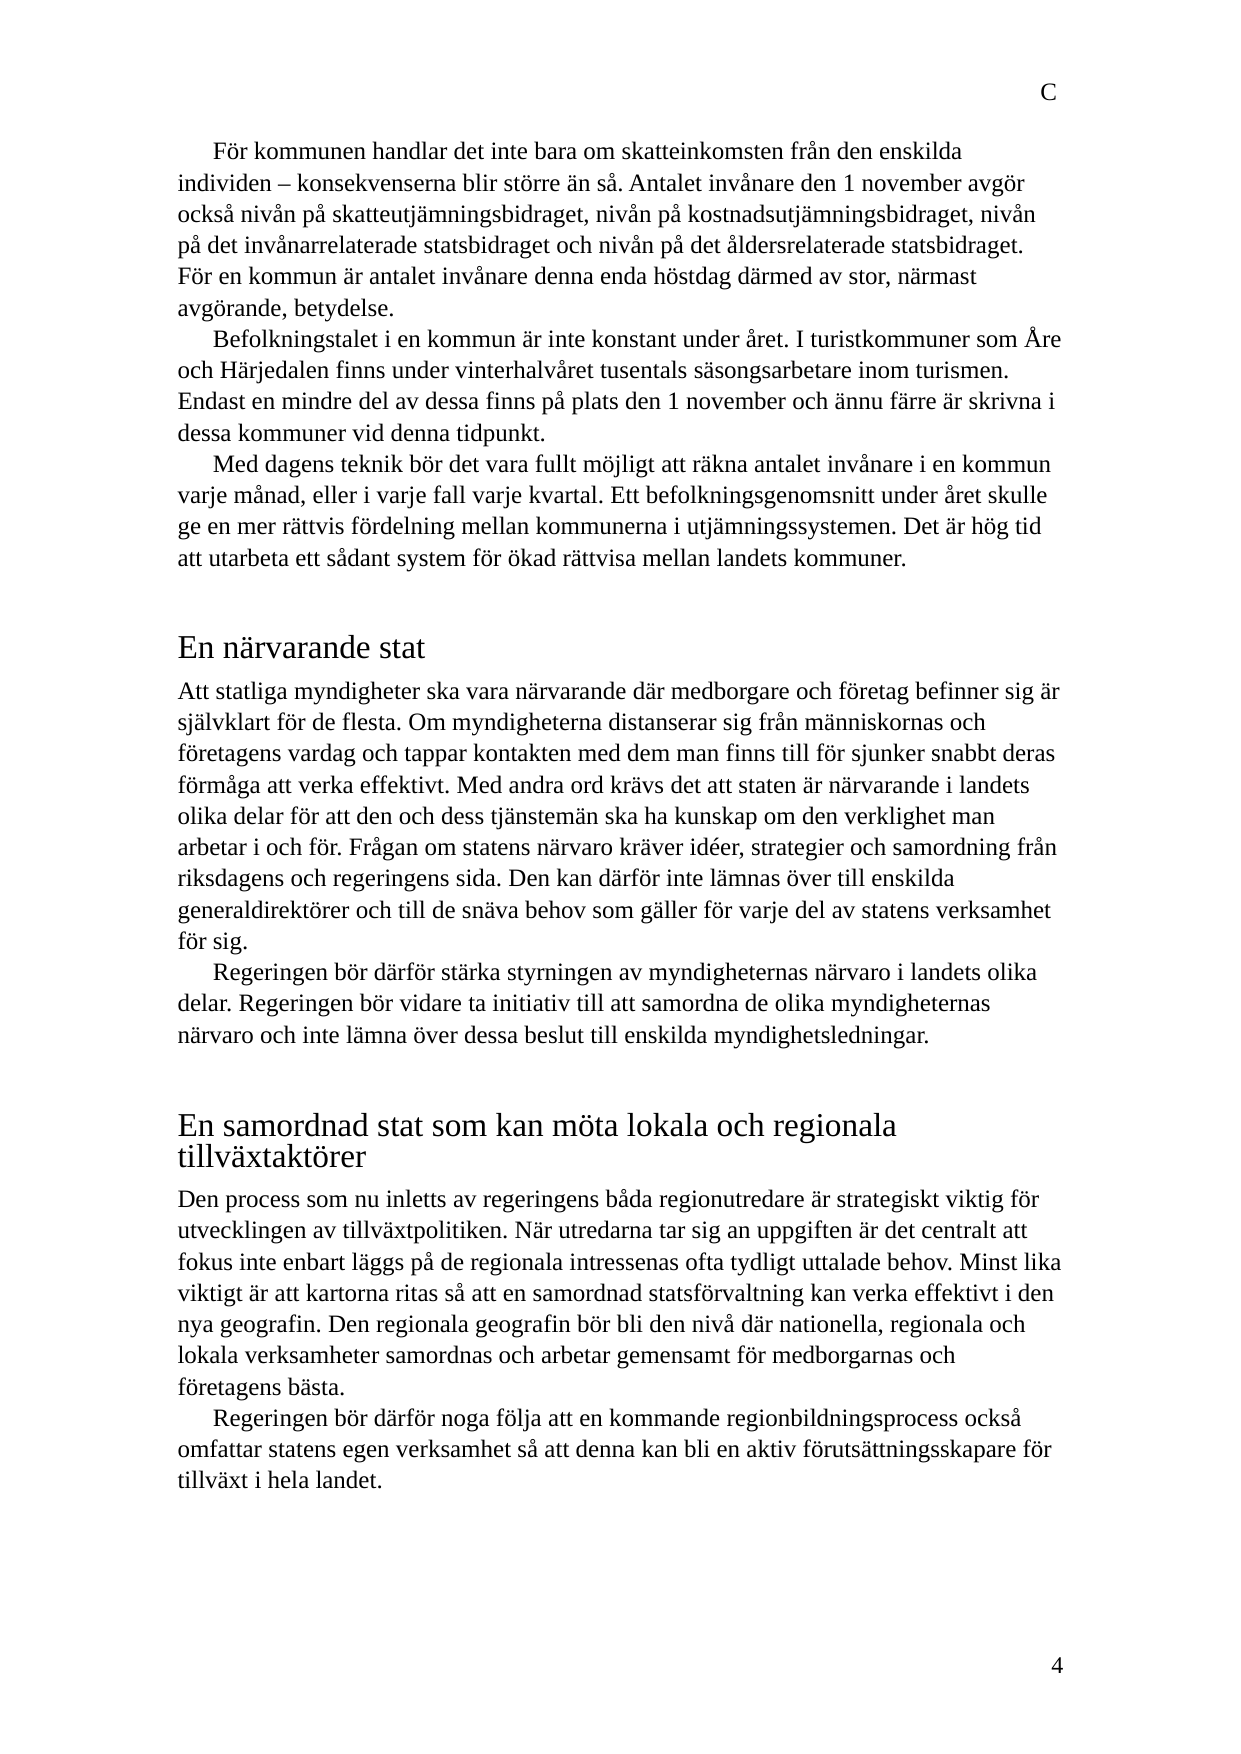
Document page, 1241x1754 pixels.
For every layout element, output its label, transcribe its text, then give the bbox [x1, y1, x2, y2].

text Att statliga myndigheter ska vara närvarande där medborgare och företag befinner sig är självklart för de flesta. Om myndigheterna distanserar sig från människornas och företagens vardag och tappar kontakten med dem man finns till för sjunker snabbt deras förmåga att verka effektivt. Med andra ord krävs det att staten är närvarande i landets olika delar för att den och dess tjänstemän ska ha kunskap om den verklighet man arbetar i och för. Frågan om statens närvaro kräver idéer, strategier och samordning från riksdagens och regeringens sida. Den kan därför inte lämnas över till enskilda generaldirektörer och till de snäva behov som gäller för varje del av statens verksamhet för sig. [177, 673, 1063, 955]
subtitle En samordnad stat som kan möta lokala och regionala tillväxtaktörer [177, 1111, 1063, 1173]
text För kommunen handlar det inte bara om skatteinkomsten från den enskilda individen – konsekvenserna blir större än så. Antalet invånare den 1 november avgör också nivån på skatteutjämningsbidraget, nivån på kostnadsutjämningsbidraget, nivån på det invånarrelaterade statsbidraget och nivån på det åldersrelaterade statsbidraget. För en kommun är antalet invånare denna enda höstdag därmed av stor, närmast avgörande, betydelse. [177, 134, 1063, 321]
text Befolkningstalet i en kommun är inte konstant under året. I turistkommuner som Åre och Härjedalen finns under vinterhalvåret tusentals säsongsarbetare inom turismen. Endast en mindre del av dessa finns på plats den 1 november och ännu färre är skrivna i dessa kommuner vid denna tidpunkt. [177, 321, 1063, 446]
text Regeringen bör därför noga följa att en kommande regionbildningsprocess också omfattar statens egen verksamhet så att denna kan bli en aktiv förutsättningsskapare för tillväxt i hela landet. [177, 1401, 1063, 1494]
subtitle En närvarande stat [177, 634, 1063, 665]
text Den process som nu inletts av regeringens båda regionutredare är strategiskt viktig för utvecklingen av tillväxtpolitiken. När utredarna tar sig an uppgiften är det centralt att fokus inte enbart läggs på de regionala intressenas ofta tydligt uttalade behov. Minst lika viktigt är att kartorna ritas så att en samordnad statsförvaltning kan verka effektivt i den nya geografin. Den regionala geografin bör bli den nivå där nationella, regionala och lokala verksamheter samordnas och arbetar gemensamt för medborgarnas och företagens bästa. [177, 1182, 1063, 1401]
text Med dagens teknik bör det vara fullt möjligt att räkna antalet invånare i en kommun varje månad, eller i varje fall varje kvartal. Ett befolkningsgenomsnitt under året skulle ge en mer rättvis fördelning mellan kommunerna i utjämningssystemen. Det är hög tid att utarbeta ett sådant system för ökad rättvisa mellan landets kommuner. [177, 446, 1063, 571]
text Regeringen bör därför stärka styrningen av myndigheternas närvaro i landets olika delar. Regeringen bör vidare ta initiativ till att samordna de olika myndigheternas närvaro och inte lämna över dessa beslut till enskilda myndighetsledningar. [177, 955, 1063, 1048]
